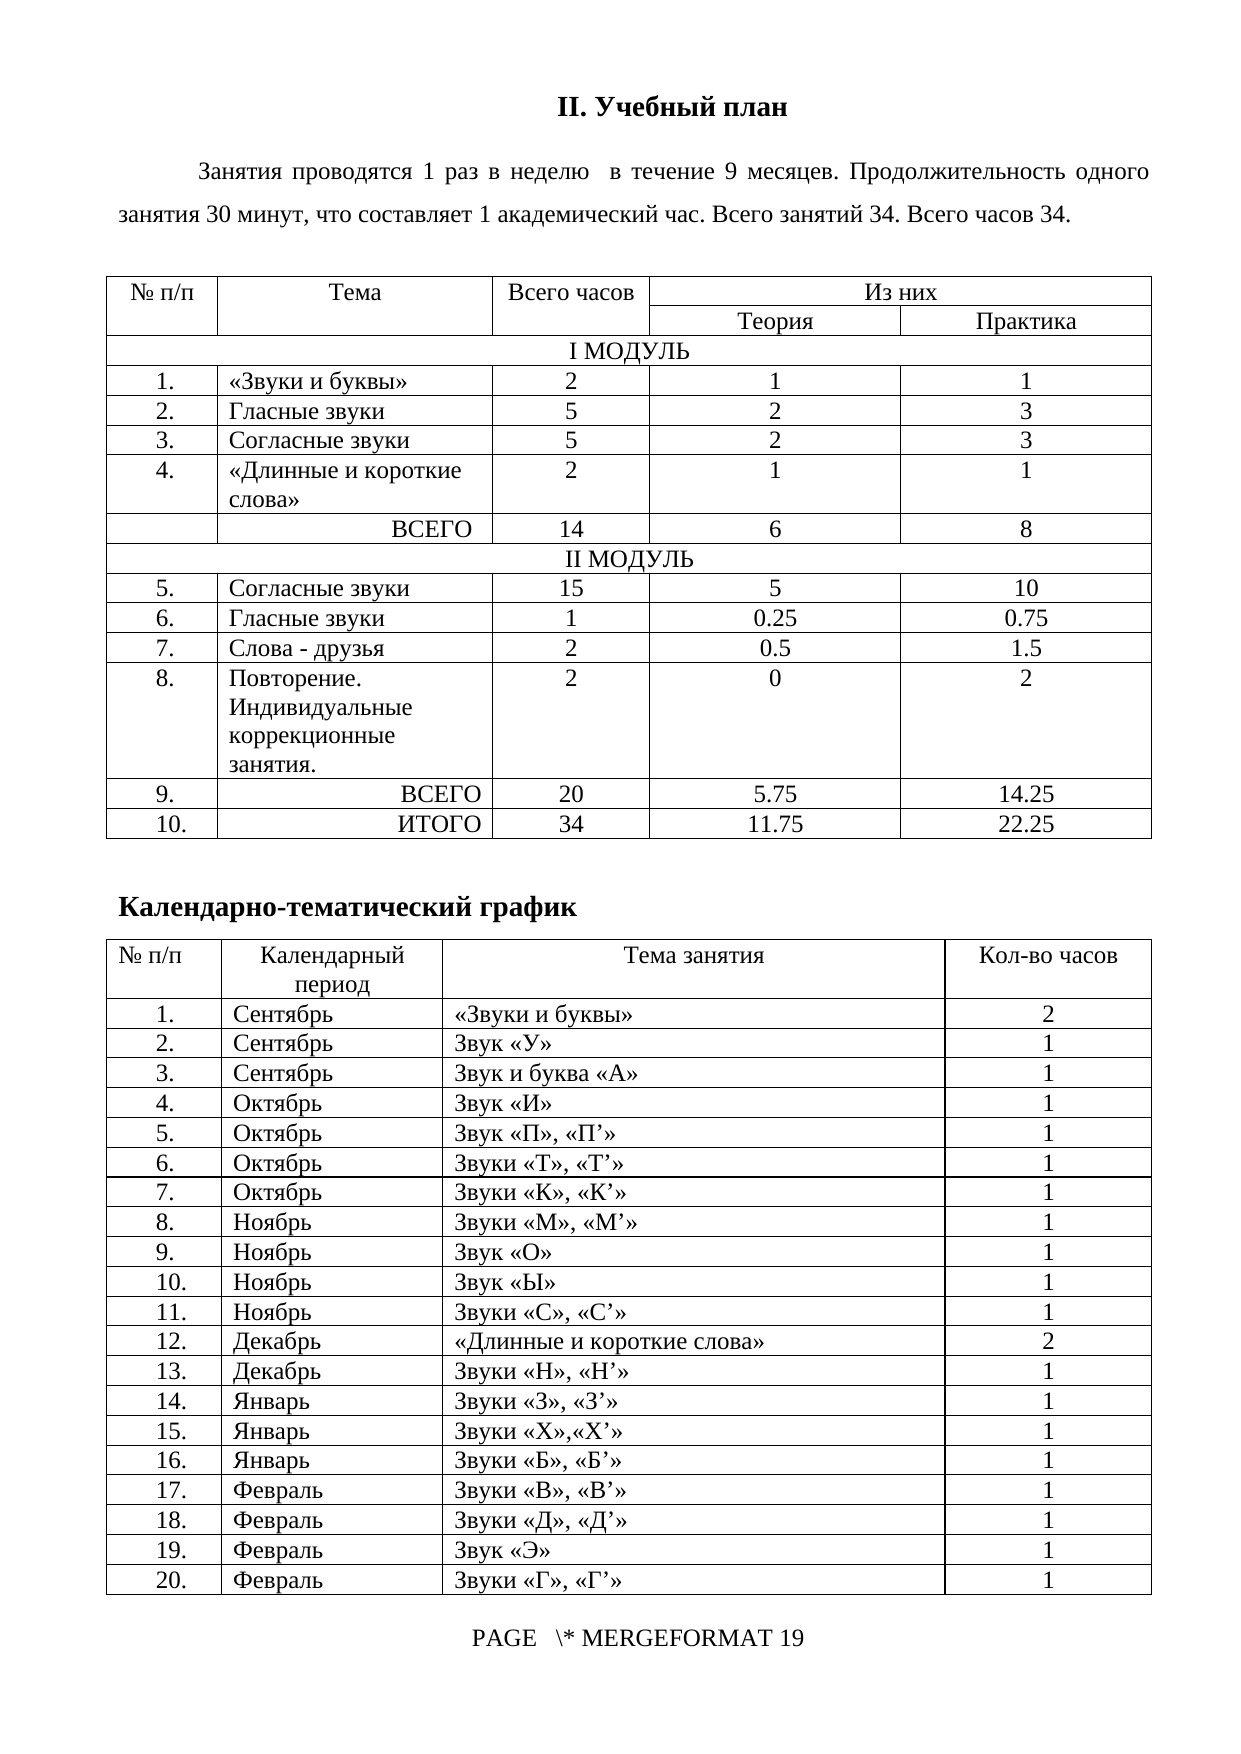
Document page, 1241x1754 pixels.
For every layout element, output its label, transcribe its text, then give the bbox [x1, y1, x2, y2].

table_cell [107, 1237, 221, 1266]
table_cell [107, 1297, 221, 1325]
table_cell Февраль [222, 1505, 442, 1534]
table_cell Звук «Ы» [443, 1267, 944, 1296]
table_cell [107, 514, 217, 543]
table_cell 1.5 [901, 633, 1151, 662]
table_cell 3 [901, 396, 1151, 424]
table_header № п/п [107, 940, 221, 998]
table_cell 5 [650, 574, 900, 602]
table_cell 1 [946, 1148, 1151, 1176]
table_cell [107, 1326, 221, 1355]
table_cell 1 [901, 366, 1151, 395]
table_cell «Звуки и буквы» [218, 366, 492, 395]
table_cell Октябрь [222, 1178, 442, 1206]
table_cell 1 [946, 1297, 1151, 1325]
table_cell «Звуки и буквы» [443, 999, 944, 1027]
table_cell Звуки «Н», «Н’» [443, 1356, 944, 1385]
table_cell Теория [650, 306, 900, 335]
table_cell [107, 396, 217, 424]
table_header Тема [218, 277, 492, 335]
table_cell Ноябрь [222, 1207, 442, 1236]
table_cell [107, 1178, 221, 1206]
table_cell Звуки «М», «М’» [443, 1207, 944, 1236]
table_cell 20 [493, 779, 649, 808]
table_cell [107, 455, 217, 513]
table_cell 0 [650, 663, 900, 778]
table_cell 1 [946, 1356, 1151, 1385]
table_cell «Длинные и короткие слова» [218, 455, 492, 513]
table_header Тема занятия [443, 940, 944, 998]
table_cell [107, 809, 217, 837]
table_cell Звуки «К», «К’» [443, 1178, 944, 1206]
table_cell 22.25 [901, 809, 1151, 837]
table_cell Практика [901, 306, 1151, 335]
table_cell 10 [901, 574, 1151, 602]
table_cell 34 [493, 809, 649, 837]
table_cell [107, 1207, 221, 1236]
table_cell [107, 663, 217, 778]
table_cell 2 [493, 455, 649, 513]
table_cell Звук «О» [443, 1237, 944, 1266]
table_cell Повторение. Индивидуальные коррекционные занятия. [218, 663, 492, 778]
table_header Всего часов [493, 277, 649, 335]
table_cell 6 [650, 514, 900, 543]
table_cell [107, 426, 217, 454]
table_cell Октябрь [222, 1118, 442, 1147]
table_cell Февраль [222, 1475, 442, 1504]
table_cell Согласные звуки [218, 426, 492, 454]
table_cell 5.75 [650, 779, 900, 808]
table_cell Сентябрь [222, 1029, 442, 1057]
table_cell [107, 1475, 221, 1504]
table_cell 1 [946, 1535, 1151, 1564]
table_cell 1 [650, 455, 900, 513]
table_cell 5 [493, 426, 649, 454]
table_cell 8 [901, 514, 1151, 543]
table_cell [107, 1446, 221, 1474]
table_cell [107, 1386, 221, 1415]
table_cell Звук и буква «А» [443, 1058, 944, 1087]
table_cell Звук «Э» [443, 1535, 944, 1564]
table_cell Слова - друзья [218, 633, 492, 662]
table_cell Звуки «Т», «Т’» [443, 1148, 944, 1176]
table_cell 5 [493, 396, 649, 424]
table_cell Ноябрь [222, 1267, 442, 1296]
table_cell Февраль [222, 1535, 442, 1564]
table_header Календарный период [222, 940, 442, 998]
table_cell 15 [493, 574, 649, 602]
table_cell Гласные звуки [218, 603, 492, 632]
table_cell Звуки «Б», «Б’» [443, 1446, 944, 1474]
table_cell [107, 1118, 221, 1147]
table_cell Ноябрь [222, 1297, 442, 1325]
table_cell 2 [650, 396, 900, 424]
table_header № п/п [107, 277, 217, 335]
table_cell Звук «У» [443, 1029, 944, 1057]
table_cell Звуки «С», «С’» [443, 1297, 944, 1325]
table_cell [107, 366, 217, 395]
table_cell 1 [946, 1505, 1151, 1534]
table_cell 1 [650, 366, 900, 395]
table_cell «Длинные и короткие слова» [443, 1326, 944, 1355]
table_cell 2 [946, 999, 1151, 1027]
table_cell Звук «П», «П’» [443, 1118, 944, 1147]
table_cell Гласные звуки [218, 396, 492, 424]
table_cell 1 [946, 1029, 1151, 1057]
table_cell [107, 603, 217, 632]
table_cell 1 [946, 1386, 1151, 1415]
table_cell [107, 1356, 221, 1385]
table_cell ВСЕГО [218, 779, 492, 808]
table_cell Звуки «З», «З’» [443, 1386, 944, 1415]
table_cell Сентябрь [222, 999, 442, 1027]
table_cell 2 [901, 663, 1151, 778]
table_cell 11.75 [650, 809, 900, 837]
table_cell Звуки «В», «В’» [443, 1475, 944, 1504]
table_cell 0.25 [650, 603, 900, 632]
table_cell 1 [946, 1118, 1151, 1147]
table_cell 2 [946, 1326, 1151, 1355]
table_cell 2 [493, 633, 649, 662]
table_cell 0.75 [901, 603, 1151, 632]
table_cell 1 [946, 1267, 1151, 1296]
table_cell [107, 1088, 221, 1117]
table_cell Декабрь [222, 1356, 442, 1385]
table_cell Звуки «Д», «Д’» [443, 1505, 944, 1534]
table_cell Январь [222, 1416, 442, 1444]
table_cell [107, 574, 217, 602]
table_cell Февраль [222, 1565, 442, 1593]
table_cell [107, 1148, 221, 1176]
table_cell [107, 633, 217, 662]
table_cell ВСЕГО [218, 514, 492, 543]
table_cell Сентябрь [222, 1058, 442, 1087]
table_cell Октябрь [222, 1148, 442, 1176]
table_cell 1 [901, 455, 1151, 513]
list Занятия проводятся 1 раз в неделю в течение 9 месяцев. Продолжительность одного занятия 30 минут, что составляет 1 академический час. Всего занятий 34. Всего часов 34. [118, 156, 1152, 228]
table_cell 1 [946, 1088, 1151, 1117]
table_cell 1 [946, 1416, 1151, 1444]
table_cell 1 [946, 1475, 1151, 1504]
table_cell 1 [946, 1237, 1151, 1266]
table_cell [107, 999, 221, 1027]
table_cell 0.5 [650, 633, 900, 662]
table_cell 1 [946, 1058, 1151, 1087]
table_cell ИТОГО [218, 809, 492, 837]
text Календарно-тематический график [118, 889, 1152, 922]
table_cell Январь [222, 1386, 442, 1415]
table_cell 14 [493, 514, 649, 543]
table_cell Октябрь [222, 1088, 442, 1117]
table_cell [107, 1565, 221, 1593]
table_cell Согласные звуки [218, 574, 492, 602]
table_cell Звуки «Х»,«Х’» [443, 1416, 944, 1444]
table_cell [107, 1267, 221, 1296]
table_cell 3 [901, 426, 1151, 454]
table_cell 2 [493, 366, 649, 395]
table_cell 1 [946, 1565, 1151, 1593]
table_cell 2 [650, 426, 900, 454]
list II. Учебный план [193, 89, 1152, 122]
table_cell Звук «И» [443, 1088, 944, 1117]
table_cell Ноябрь [222, 1237, 442, 1266]
table_cell 1 [493, 603, 649, 632]
table_cell 1 [946, 1178, 1151, 1206]
table_cell Декабрь [222, 1326, 442, 1355]
table_cell I МОДУЛЬ [107, 336, 1151, 365]
table_cell II МОДУЛЬ [107, 544, 1151, 572]
table_cell [107, 1029, 221, 1057]
table_cell 2 [493, 663, 649, 778]
table_cell 1 [946, 1207, 1151, 1236]
table_header Кол-во часов [946, 940, 1151, 998]
table_cell [107, 1058, 221, 1087]
table_cell [107, 1416, 221, 1444]
table_header Из них [650, 277, 1151, 305]
table_cell [107, 1535, 221, 1564]
table_cell Январь [222, 1446, 442, 1474]
table_cell 1 [946, 1446, 1151, 1474]
table_cell [107, 1505, 221, 1534]
table_cell 14.25 [901, 779, 1151, 808]
table_cell Звуки «Г», «Г’» [443, 1565, 944, 1593]
table_cell [107, 779, 217, 808]
